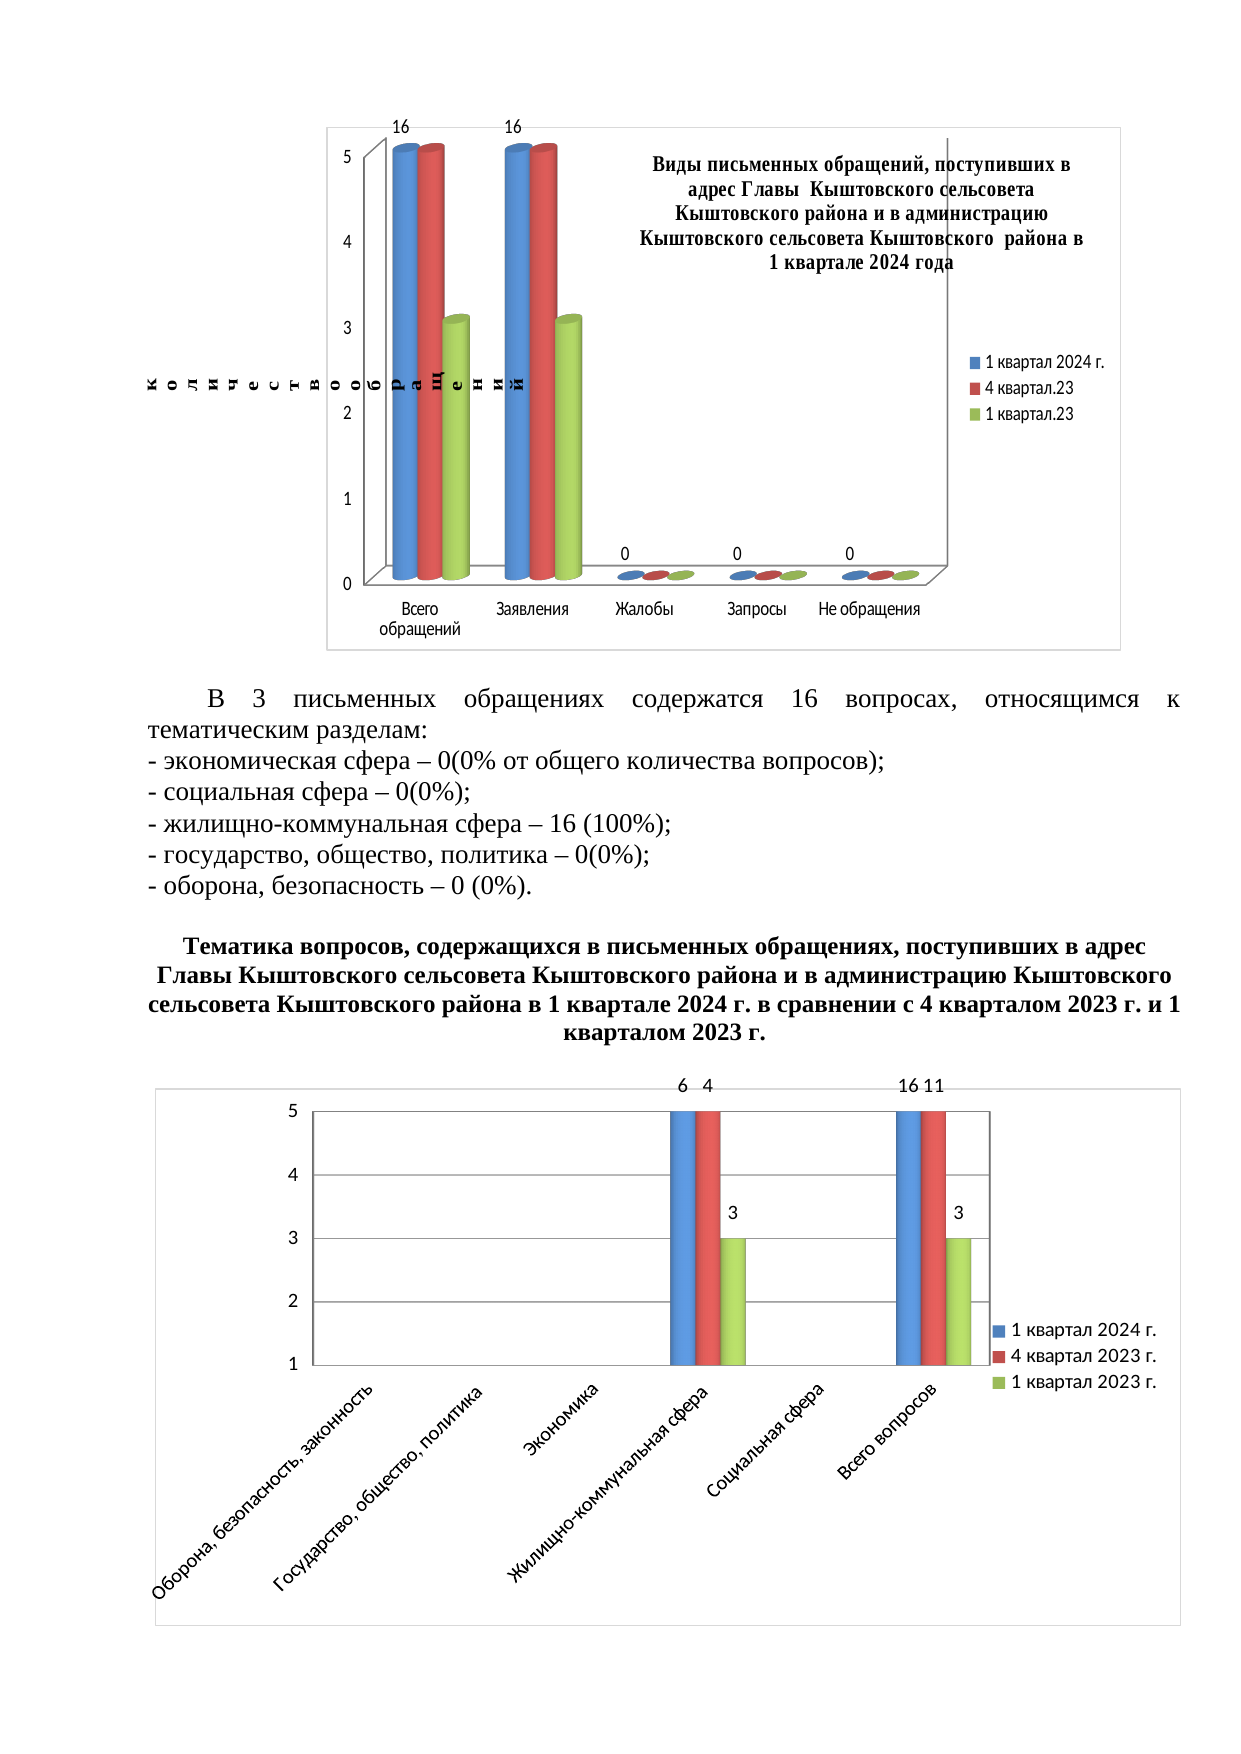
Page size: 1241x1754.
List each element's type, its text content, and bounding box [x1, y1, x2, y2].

text - оборона, безопасность – 0 (0%). [148, 869, 1181, 900]
text - государство, общество, политика – 0(0%); [148, 838, 1181, 869]
text - экономическая сфера – 0(0% от общего количества вопросов); [148, 744, 1181, 776]
text В 3 письменных обращениях содержатся 16 вопросах, относящимся к тематическим разделам: [148, 682, 1181, 744]
text - жилищно-коммунальная сфера – 16 (100%); [148, 807, 1181, 838]
text Тематика вопросов, содержащихся в письменных обращениях, поступивших в адрес Главы Кыштовского сельсовета Кыштовского района и в администрацию Кыштовского сельсовета Кыштовского района в 1 квартале 2024 г. в сравнении с 4 кварталом 2023 г. и 1 кварталом 2023 г. [148, 931, 1181, 1046]
text - социальная сфера – 0(0%); [148, 776, 1181, 807]
